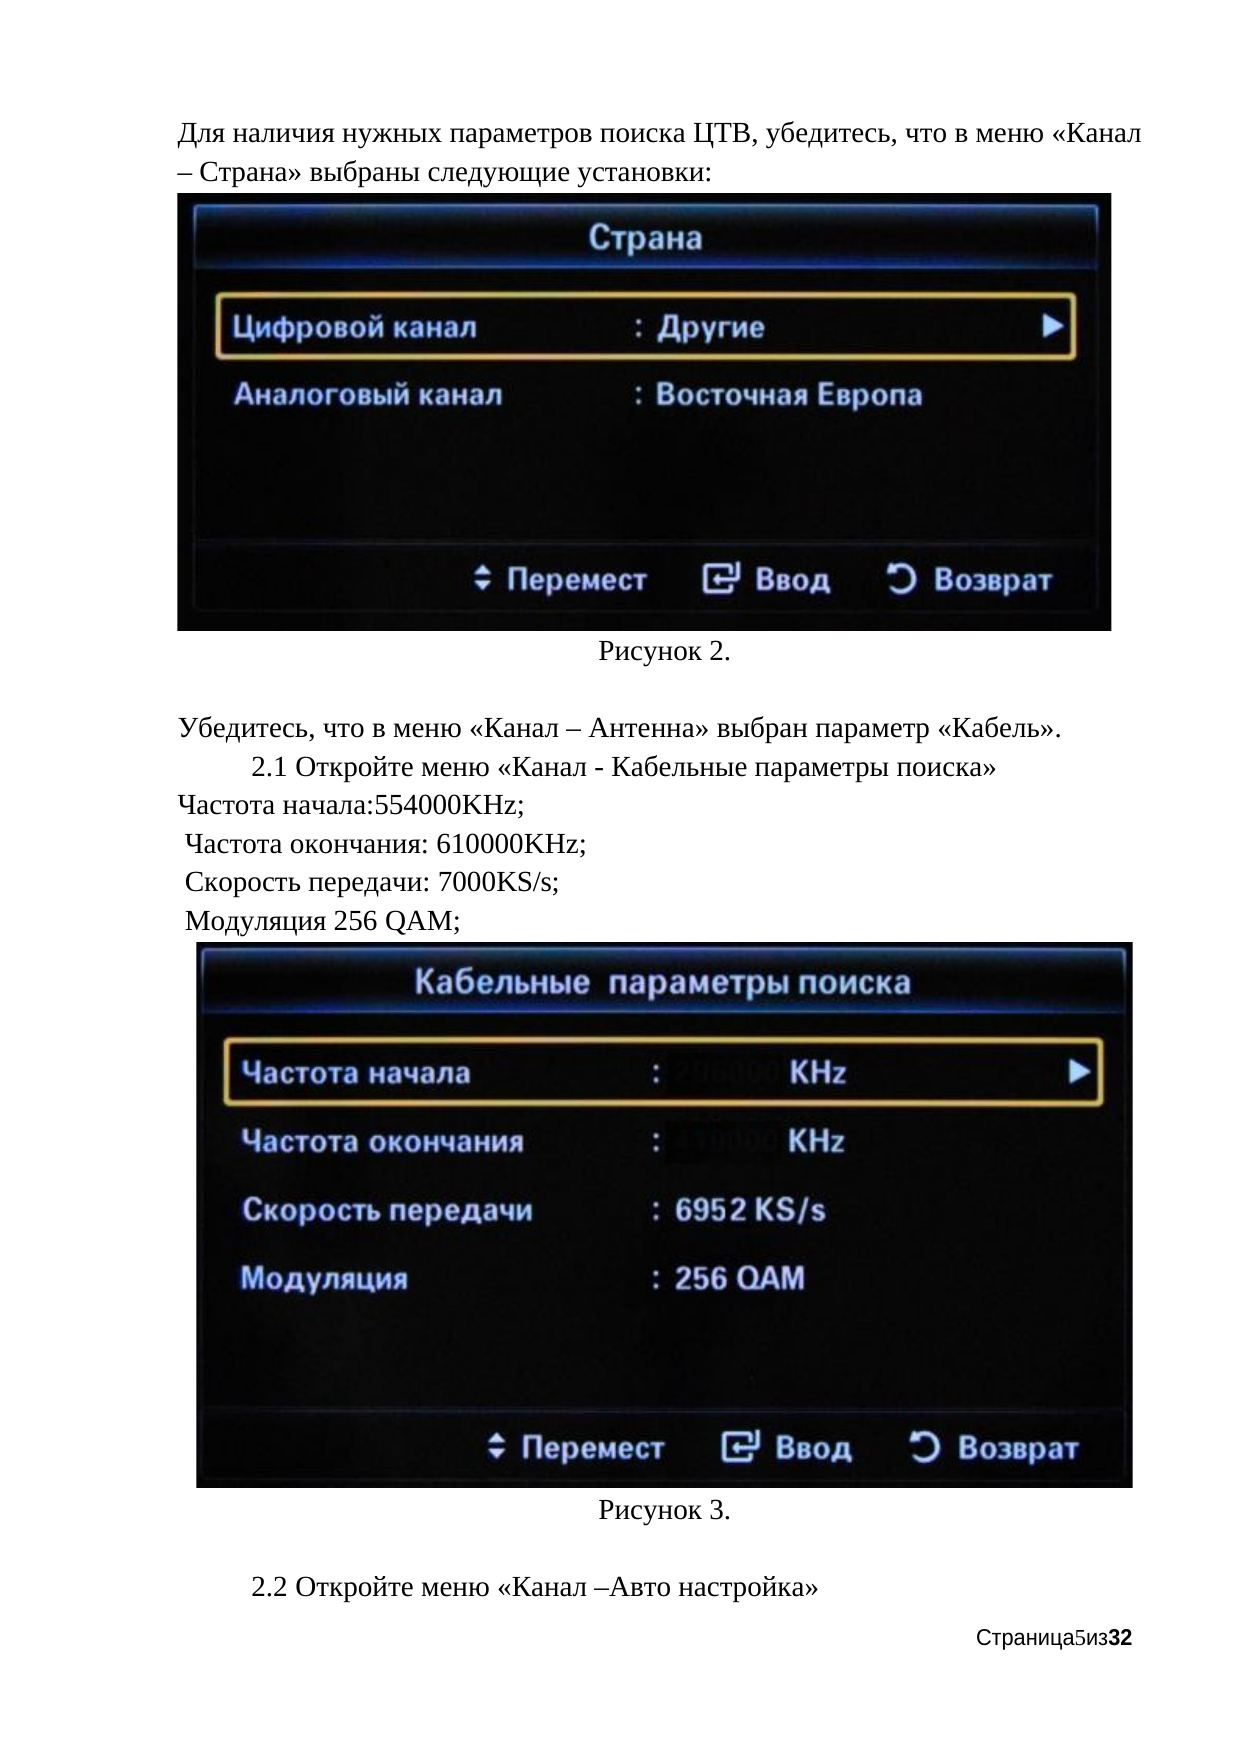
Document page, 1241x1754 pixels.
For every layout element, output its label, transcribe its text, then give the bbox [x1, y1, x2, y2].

list Откройте меню «Канал - Кабельные параметры поиска» Частота начала:554000KHz; [177, 749, 997, 821]
text Рисунок 3. [519, 1492, 810, 1525]
picture [177, 193, 519, 631]
text Рисунок 2. [519, 190, 810, 667]
text – Страна» выбраны следующие установки: [177, 154, 1203, 188]
text Частота окончания: 610000KHz; Скорость передачи: 7000KS/s; Модуляция 256 QAM; [184, 826, 589, 937]
picture [810, 193, 1112, 631]
picture [196, 942, 1133, 1488]
list Откройте меню «Канал –Авто настройка» [177, 1569, 1203, 1603]
text Убедитесь, что в меню «Канал – Антенна» выбран параметр «Кабель». [177, 710, 1203, 744]
text Для наличия нужных параметров поиска ЦТВ, убедитесь, что в меню «Канал [177, 115, 1203, 149]
